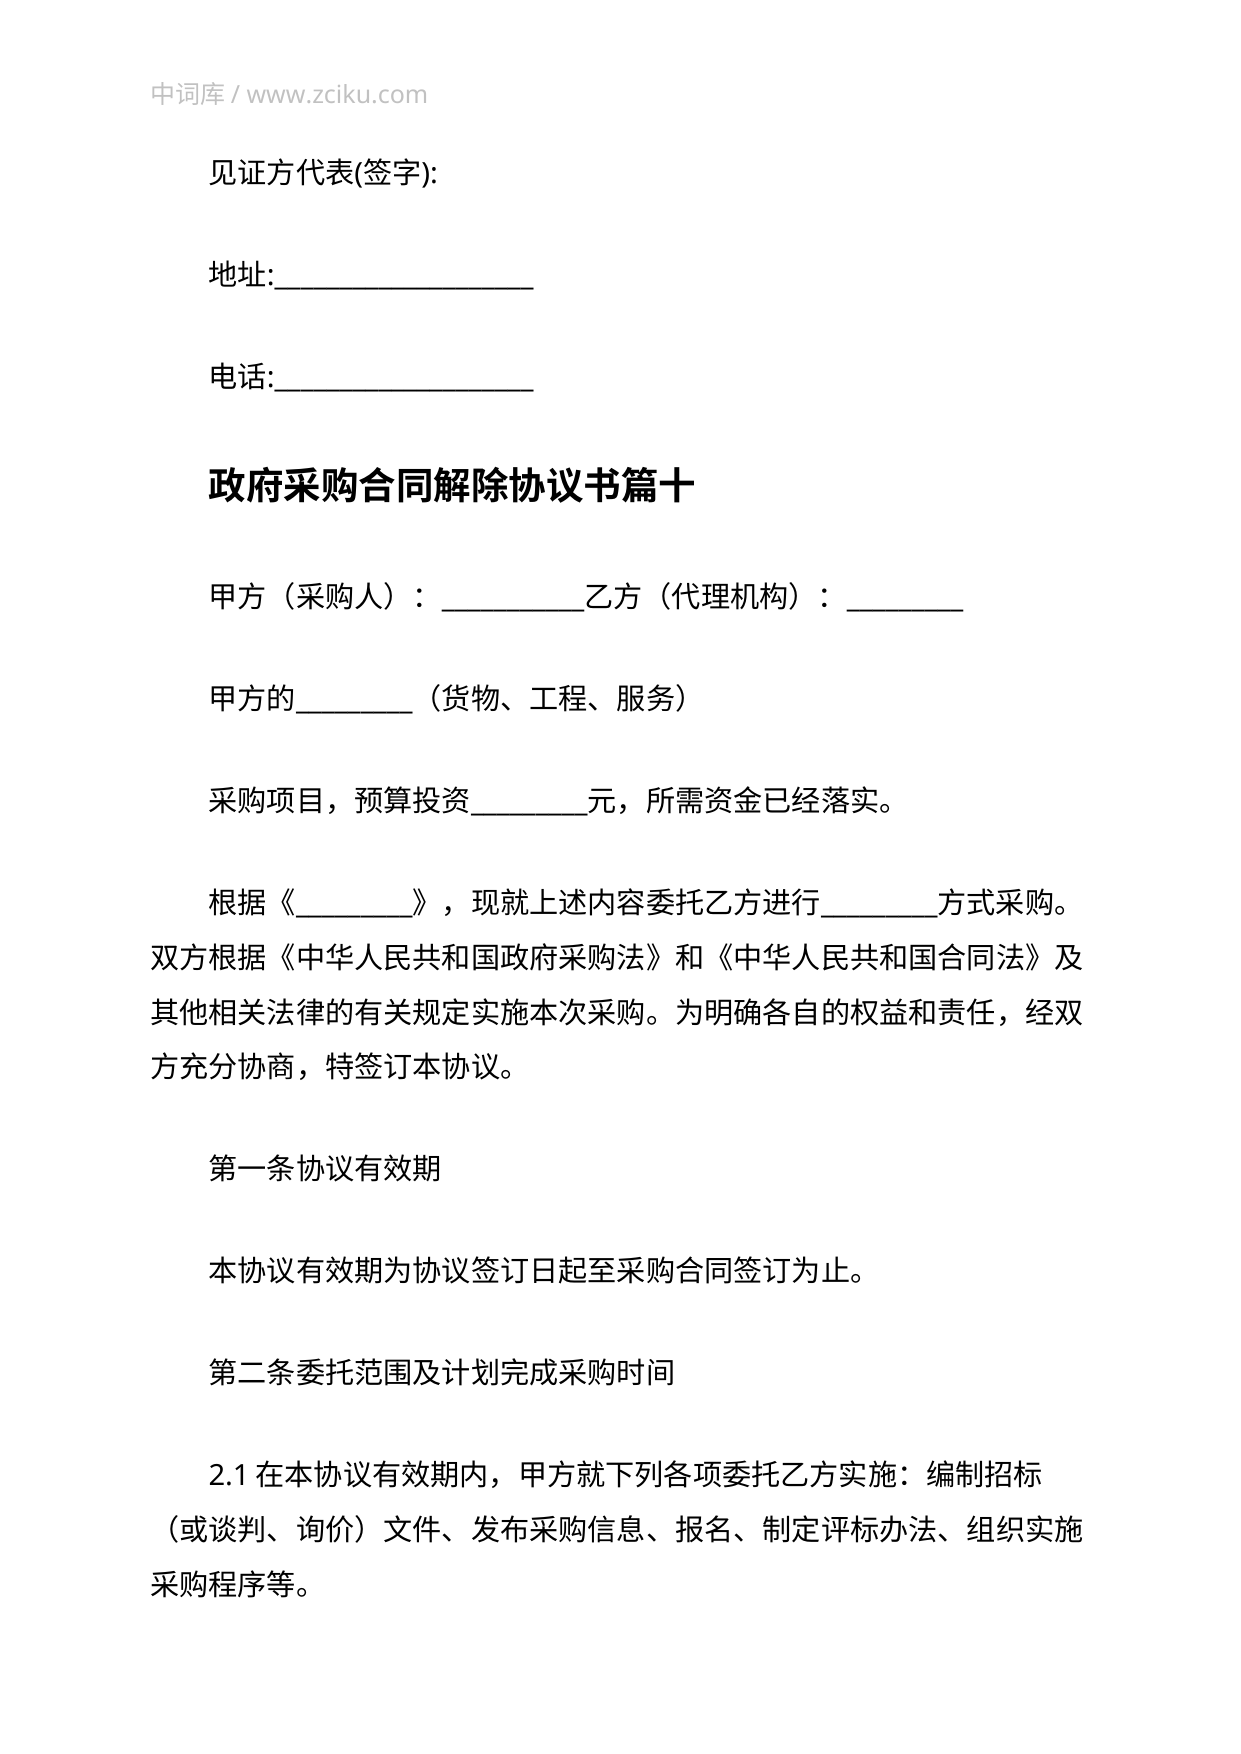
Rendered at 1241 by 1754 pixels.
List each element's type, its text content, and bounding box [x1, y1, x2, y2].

text 见证方代表(签字): [150, 150, 1090, 192]
text 甲方的_________（货物、工程、服务） [150, 675, 1090, 718]
text 电话:____________________ [150, 354, 1090, 396]
text 2.1在本协议有效期内，甲方就下列各项委托乙方实施：编制招标（或谈判、询价）文件、发布采购信息、报名、制定评标办法、组织实施采购程序等。 [150, 1451, 1090, 1603]
text 甲方（采购人）：___________乙方（代理机构）：_________ [150, 573, 1090, 616]
text 第一条协议有效期 [150, 1146, 1090, 1188]
text 地址:____________________ [150, 252, 1090, 294]
text 政府采购合同解除协议书篇十 [150, 456, 1090, 510]
text 本协议有效期为协议签订日起至采购合同签订为止。 [150, 1248, 1090, 1290]
text 采购项目，预算投资_________元，所需资金已经落实。 [150, 777, 1090, 820]
text 根据《_________》，现就上述内容委托乙方进行_________方式采购。双方根据《中华人民共和国政府采购法》和《中华人民共和国合同法》及其他相关法律的有关规定实施本次采购。为明确各自的权益和责任，经双方充分协商，特签订本协议。 [150, 879, 1090, 1086]
text 第二条委托范围及计划完成采购时间 [150, 1349, 1090, 1392]
